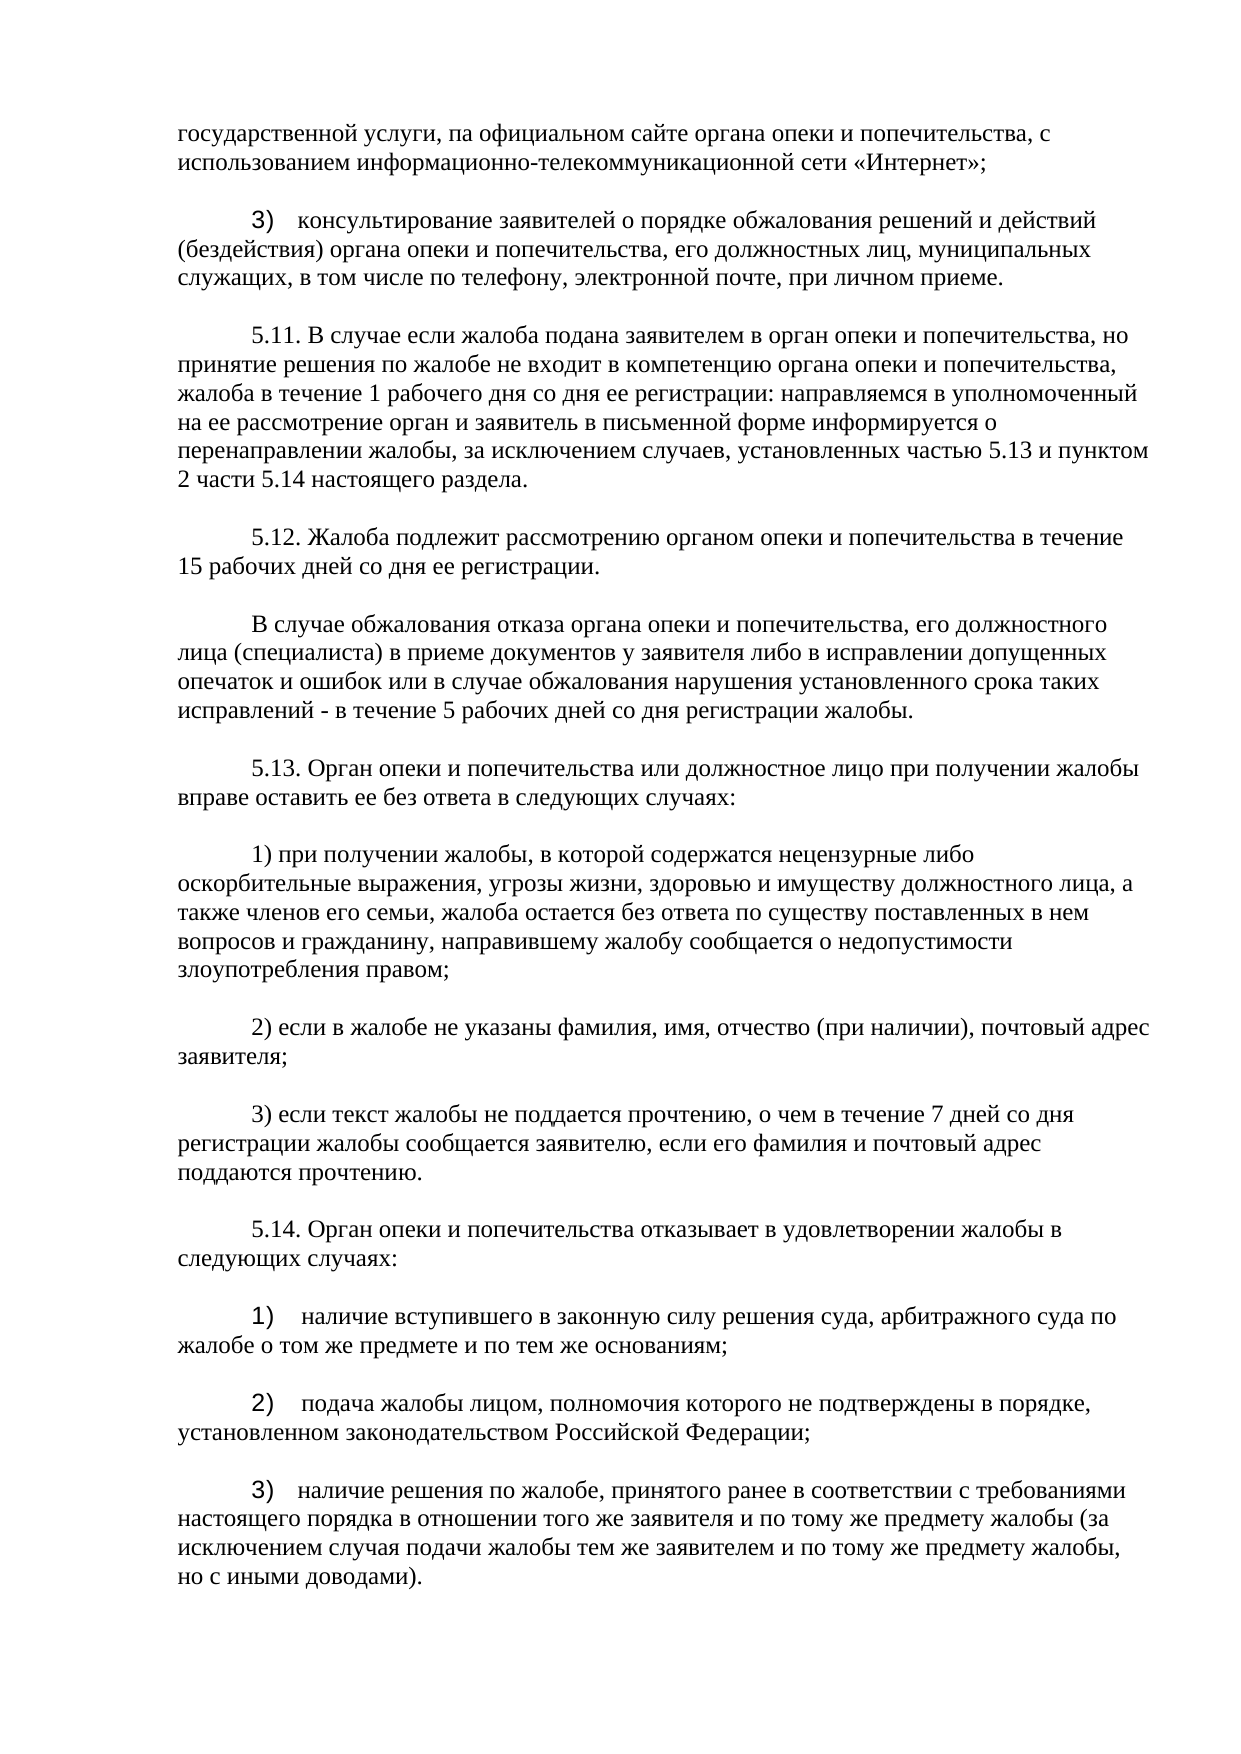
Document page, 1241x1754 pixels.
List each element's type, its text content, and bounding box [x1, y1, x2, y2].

text 3) если текст жалобы не поддается прочтению, о чем в течение 7 дней со дня регистрации жалобы сообщается заявителю, если его фамилия и почтовый адрес поддаются прочтению. [177, 1099, 1152, 1185]
text 2) если в жалобе не указаны фамилия, имя, отчество (при наличии), почтовый адрес заявителя; [177, 1012, 1152, 1070]
text 3) консультирование заявителей о порядке обжалования решений и действий (бездействия) органа опеки и попечительства, его должностных лиц, муниципальных служащих, в том числе по телефону, электронной почте, при личном приеме. [177, 205, 1152, 291]
text 1) при получении жалобы, в которой содержатся нецензурные либо оскорбительные выражения, угрозы жизни, здоровью и имуществу должностного лица, а также членов его семьи, жалоба остается без ответа по существу поставленных в нем вопросов и гражданину, направившему жалобу сообщается о недопустимости злоупотребления правом; [177, 839, 1152, 983]
text 2) подача жалобы лицом, полномочия которого не подтверждены в порядке, установленном законодательством Российской Федерации; [177, 1388, 1152, 1446]
text 5.13. Орган опеки и попечительства или должностное лицо при получении жалобы вправе оставить ее без ответа в следующих случаях: [177, 753, 1152, 810]
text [177, 118, 1152, 176]
text 5.11. В случае если жалоба подана заявителем в орган опеки и попечительства, но принятие решения по жалобе не входит в компетенцию органа опеки и попечительства, жалоба в течение 1 рабочего дня со дня ее регистрации: направляемся в уполномоченный на ее рассмотрение орган и заявитель в письменной форме информируется о перенаправлении жалобы, за исключением случаев, установленных частью 5.13 и пунктом 2 части 5.14 настоящего раздела. [177, 320, 1152, 493]
text 5.14. Орган опеки и попечительства отказывает в удовлетворении жалобы в следующих случаях: [177, 1214, 1152, 1272]
text В случае обжалования отказа органа опеки и попечительства, его должностного лица (специалиста) в приеме документов у заявителя либо в исправлении допущенных опечаток и ошибок или в случае обжалования нарушения установленного срока таких исправлений - в течение 5 рабочих дней со дня регистрации жалобы. [177, 609, 1152, 724]
text 1) наличие вступившего в законную силу решения суда, арбитражного суда по жалобе о том же предмете и по тем же основаниям; [177, 1301, 1152, 1359]
text 3) наличие решения по жалобе, принятого ранее в соответствии с требованиями настоящего порядка в отношении того же заявителя и по тому же предмету жалобы (за исключением случая подачи жалобы тем же заявителем и по тому же предмету жалобы, но с иными доводами). [177, 1475, 1152, 1590]
text 5.12. Жалоба подлежит рассмотрению органом опеки и попечительства в течение 15 рабочих дней со дня ее регистрации. [177, 522, 1152, 579]
